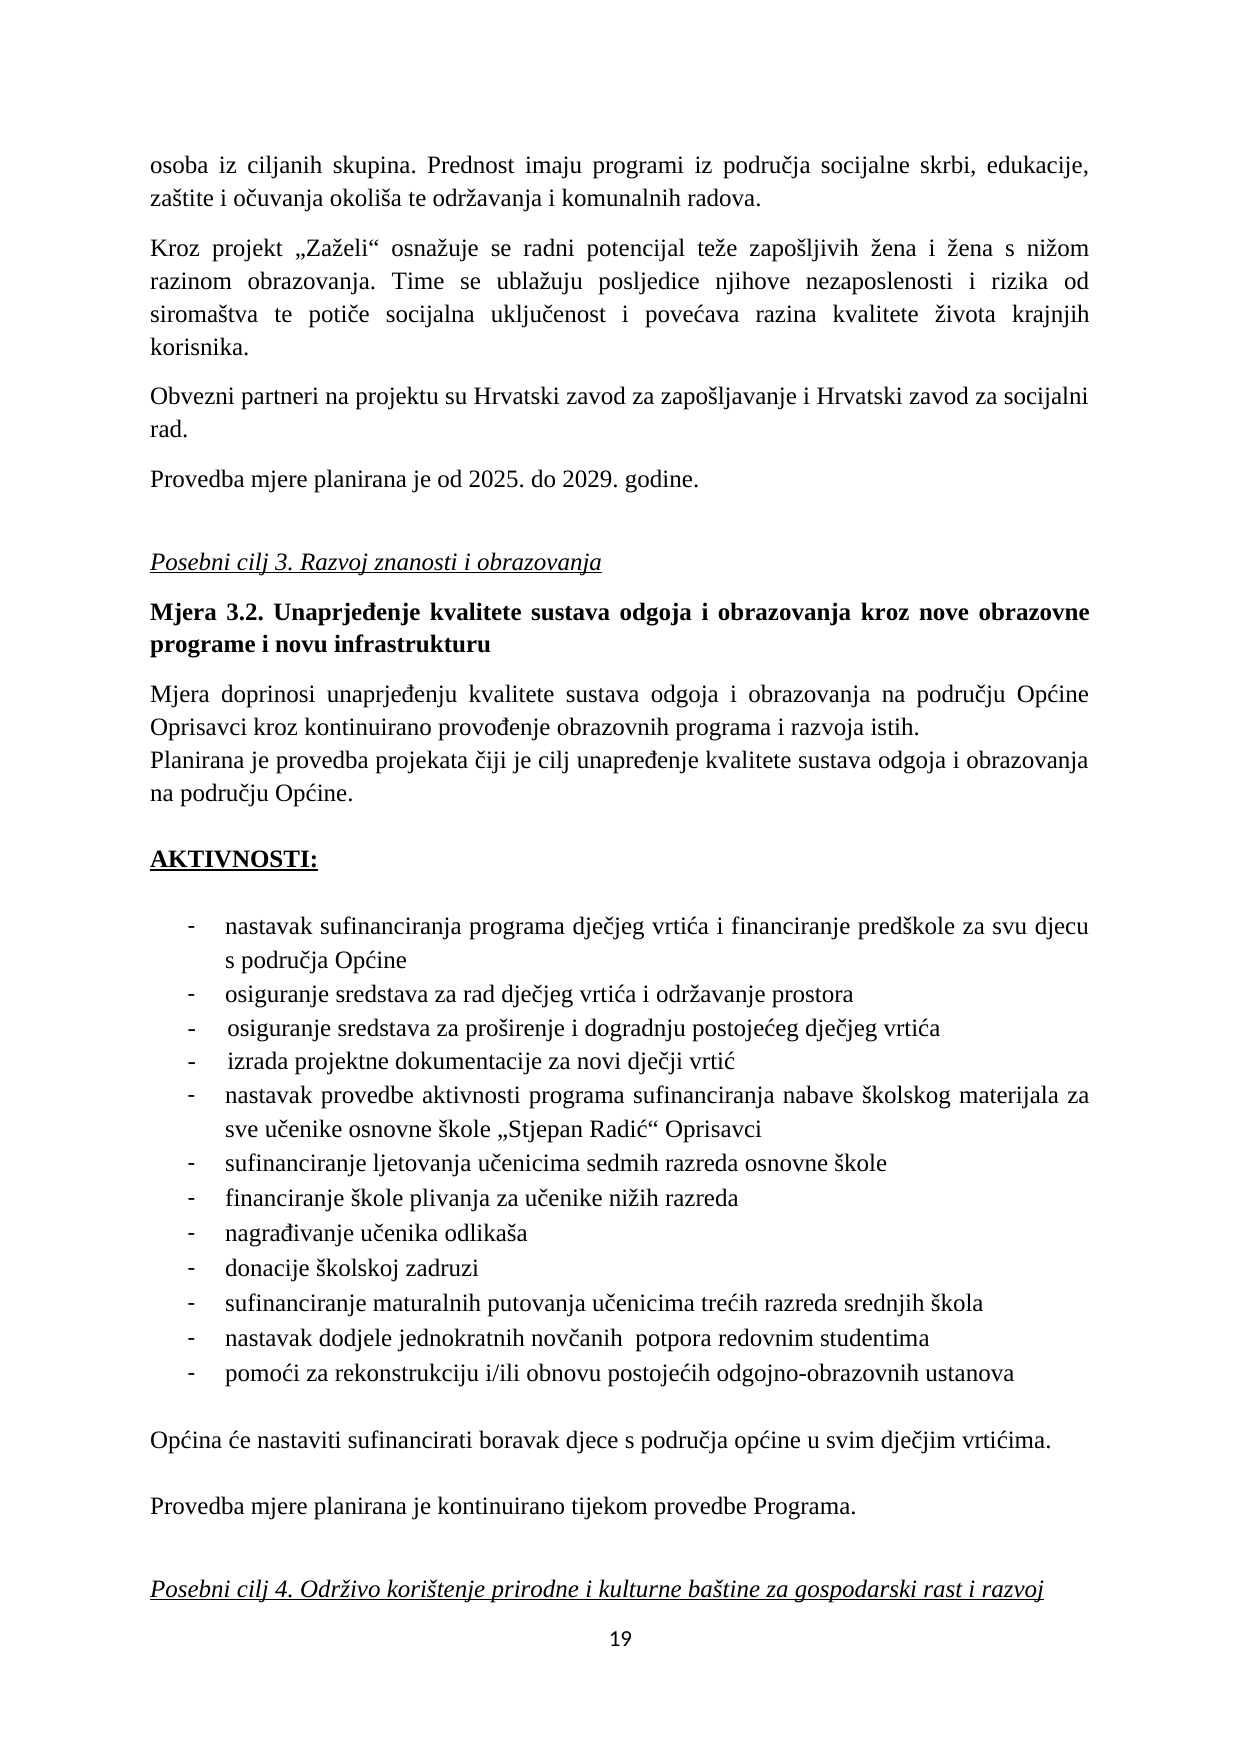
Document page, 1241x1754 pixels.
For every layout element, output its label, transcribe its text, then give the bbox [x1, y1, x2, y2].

list sufinanciranje ljetovanja učenicima sedmih razreda osnovne škole [187, 1147, 1090, 1178]
list nastavak sufinanciranja programa dječjeg vrtića i financiranje predškole za svu djecu s područja Općine [187, 910, 1090, 974]
text Mjera doprinosi unaprjeđenju kvalitete sustava odgoja i obrazovanja na području Općine Oprisavci kroz kontinuirano provođenje obrazovnih programa i razvoja istih. [150, 679, 1090, 741]
text Obvezni partneri na projektu su Hrvatski zavod za zapošljavanje i Hrvatski zavod za socijalni rad. [150, 381, 1090, 443]
text Planirana je provedba projekata čiji je cilj unapređenje kvalitete sustava odgoja i obrazovanja na području Općine. [150, 745, 1090, 807]
list nastavak dodjele jednokratnih novčanih potpora redovnim studentima [187, 1322, 1090, 1353]
list nagrađivanje učenika odlikaša [187, 1217, 1090, 1248]
text - osiguranje sredstava za proširenje i dogradnju postojećeg dječjeg vrtića [187, 1013, 1090, 1042]
list nastavak provedbe aktivnosti programa sufinanciranja nabave školskog materijala za sve učenike osnovne škole „Stjepan Radić“ Oprisavci [187, 1079, 1090, 1143]
text Posebni cilj 3. Razvoj znanosti i obrazovanja [150, 547, 1090, 576]
list sufinanciranje maturalnih putovanja učenicima trećih razreda srednjih škola [187, 1287, 1090, 1318]
text Posebni cilj 4. Održivo korištenje prirodne i kulturne baštine za gospodarski rast i razvoj [150, 1574, 1090, 1603]
list osiguranje sredstava za rad dječjeg vrtića i održavanje prostora [187, 978, 1090, 1009]
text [150, 150, 1090, 212]
text Provedba mjere planirana je kontinuirano tijekom provedbe Programa. [150, 1491, 1090, 1520]
text Kroz projekt „Zaželi“ osnažuje se radni potencijal teže zapošljivih žena i žena s nižom razinom obrazovanja. Time se ublažuju posljedice njihove nezaposlenosti i rizika od siromaštva te potiče socijalna uključenost i povećava razina kvalitete života krajnjih korisnika. [150, 233, 1090, 361]
list financiranje škole plivanja za učenike nižih razreda [187, 1182, 1090, 1213]
list donacije školskoj zadruzi [187, 1252, 1090, 1283]
text Mjera 3.2. Unaprjeđenje kvalitete sustava odgoja i obrazovanja kroz nove obrazovne programe i novu infrastrukturu [150, 597, 1090, 658]
text Općina će nastaviti sufinancirati boravak djece s područja općine u svim dječjim vrtićima. [150, 1425, 1090, 1454]
text - izrada projektne dokumentacije za novi dječji vrtić [187, 1046, 1090, 1075]
list pomoći za rekonstrukciju i/ili obnovu postojećih odgojno-obrazovnih ustanova [187, 1357, 1090, 1388]
text AKTIVNOSTI: [150, 844, 1090, 873]
text Provedba mjere planirana je od 2025. do 2029. godine. [150, 464, 1090, 493]
